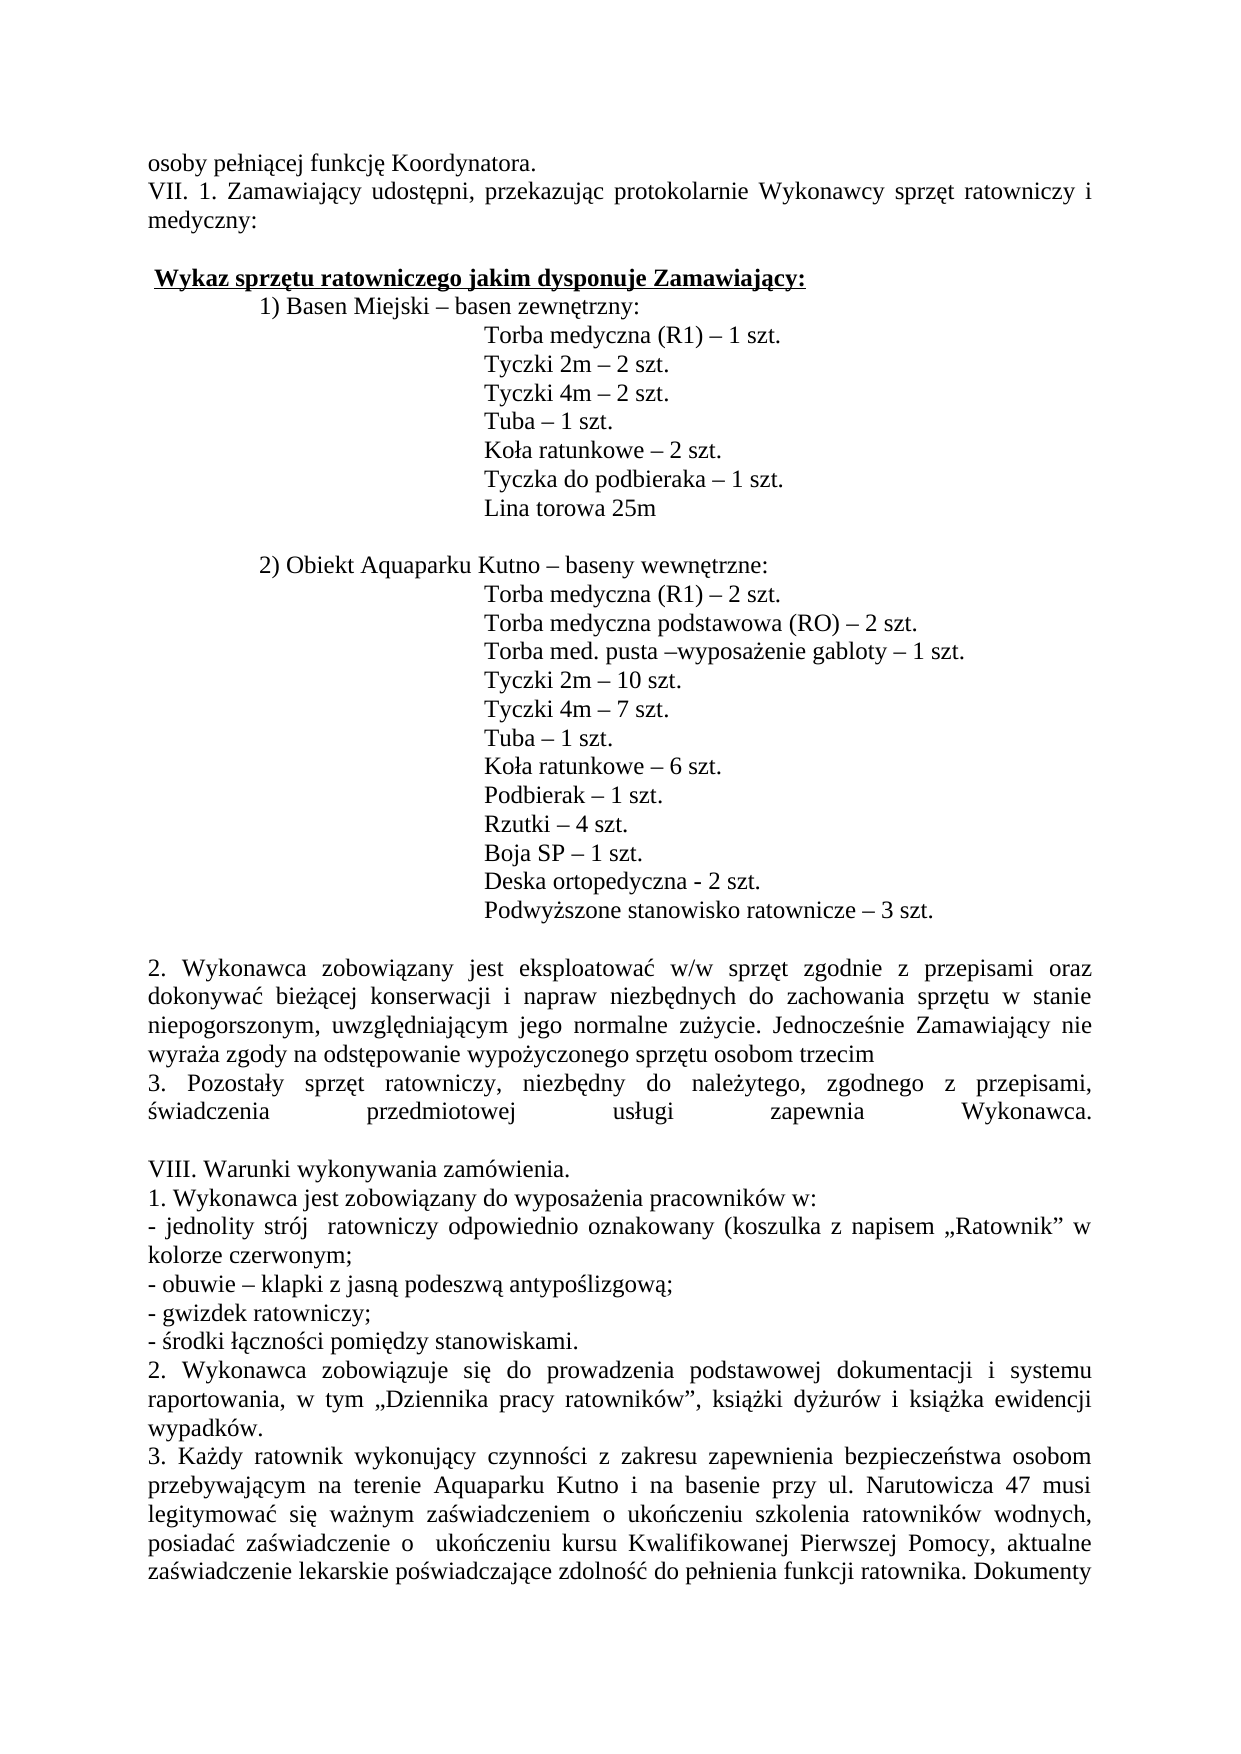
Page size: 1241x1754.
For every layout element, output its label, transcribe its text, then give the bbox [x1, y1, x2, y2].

text Tyczka do podbieraka – 1 szt. [484, 464, 1093, 493]
text Wykaz sprzętu ratowniczego jakim dysponuje Zamawiający: [148, 263, 1093, 291]
text Torba medyczna (R1) – 1 szt. [484, 320, 1093, 349]
text Tyczki 4m – 2 szt. [484, 378, 1093, 406]
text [148, 148, 1093, 176]
text Podbierak – 1 szt. [484, 780, 1093, 809]
text VII. 1. Zamawiający udostępni, przekazując protokolarnie Wykonawcy sprzęt ratowniczy i medyczny: [148, 176, 1093, 234]
text - obuwie – klapki z jasną podeszwą antypoślizgową; [148, 1269, 1093, 1298]
text - gwizdek ratowniczy; [148, 1298, 1093, 1326]
text Rzutki – 4 szt. [484, 809, 1093, 838]
text 1) Basen Miejski – basen zewnętrzny: [259, 291, 1093, 320]
text Podwyższone stanowisko ratownicze – 3 szt. [484, 895, 1093, 924]
text Boja SP – 1 szt. [484, 838, 1093, 866]
text 3. Pozostały sprzęt ratowniczy, niezbędny do należytego, zgodnego z przepisami, świadczenia przedmiotowej usługi zapewnia Wykonawca. [148, 1068, 1093, 1154]
text 1. Wykonawca jest zobowiązany do wyposażenia pracowników w: [148, 1183, 1093, 1211]
text Torba med. pusta –wyposażenie gabloty – 1 szt. [484, 636, 1093, 665]
text Tyczki 4m – 7 szt. [484, 694, 1093, 723]
text - środki łączności pomiędzy stanowiskami. [148, 1326, 1093, 1355]
text Tyczki 2m – 2 szt. [484, 349, 1093, 378]
text Tyczki 2m – 10 szt. [484, 665, 1093, 694]
text Torba medyczna podstawowa (RO) – 2 szt. [484, 608, 1093, 636]
text - jednolity strój ratowniczy odpowiednio oznakowany (koszulka z napisem „Ratownik” w kolorze czerwonym; [148, 1211, 1093, 1269]
text Tuba – 1 szt. [484, 723, 1093, 751]
text 2) Obiekt Aquaparku Kutno – baseny wewnętrzne: [259, 550, 1093, 579]
text Deska ortopedyczna - 2 szt. [484, 866, 1093, 895]
text 2. Wykonawca zobowiązuje się do prowadzenia podstawowej dokumentacji i systemu raportowania, w tym „Dziennika pracy ratowników”, książki dyżurów i książka ewidencji wypadków. [148, 1355, 1093, 1441]
text Koła ratunkowe – 2 szt. [484, 435, 1093, 464]
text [148, 1441, 1093, 1585]
text Lina torowa 25m [484, 493, 1093, 521]
text Koła ratunkowe – 6 szt. [484, 751, 1093, 780]
text 2. Wykonawca zobowiązany jest eksploatować w/w sprzęt zgodnie z przepisami oraz dokonywać bieżącej konserwacji i napraw niezbędnych do zachowania sprzętu w stanie niepogorszonym, uwzględniającym jego normalne zużycie. Jednocześnie Zamawiający nie wyraża zgody na odstępowanie wypożyczonego sprzętu osobom trzecim [148, 953, 1093, 1068]
text Tuba – 1 szt. [484, 406, 1093, 435]
text Torba medyczna (R1) – 2 szt. [484, 579, 1093, 608]
text VIII. Warunki wykonywania zamówienia. [148, 1154, 1093, 1183]
